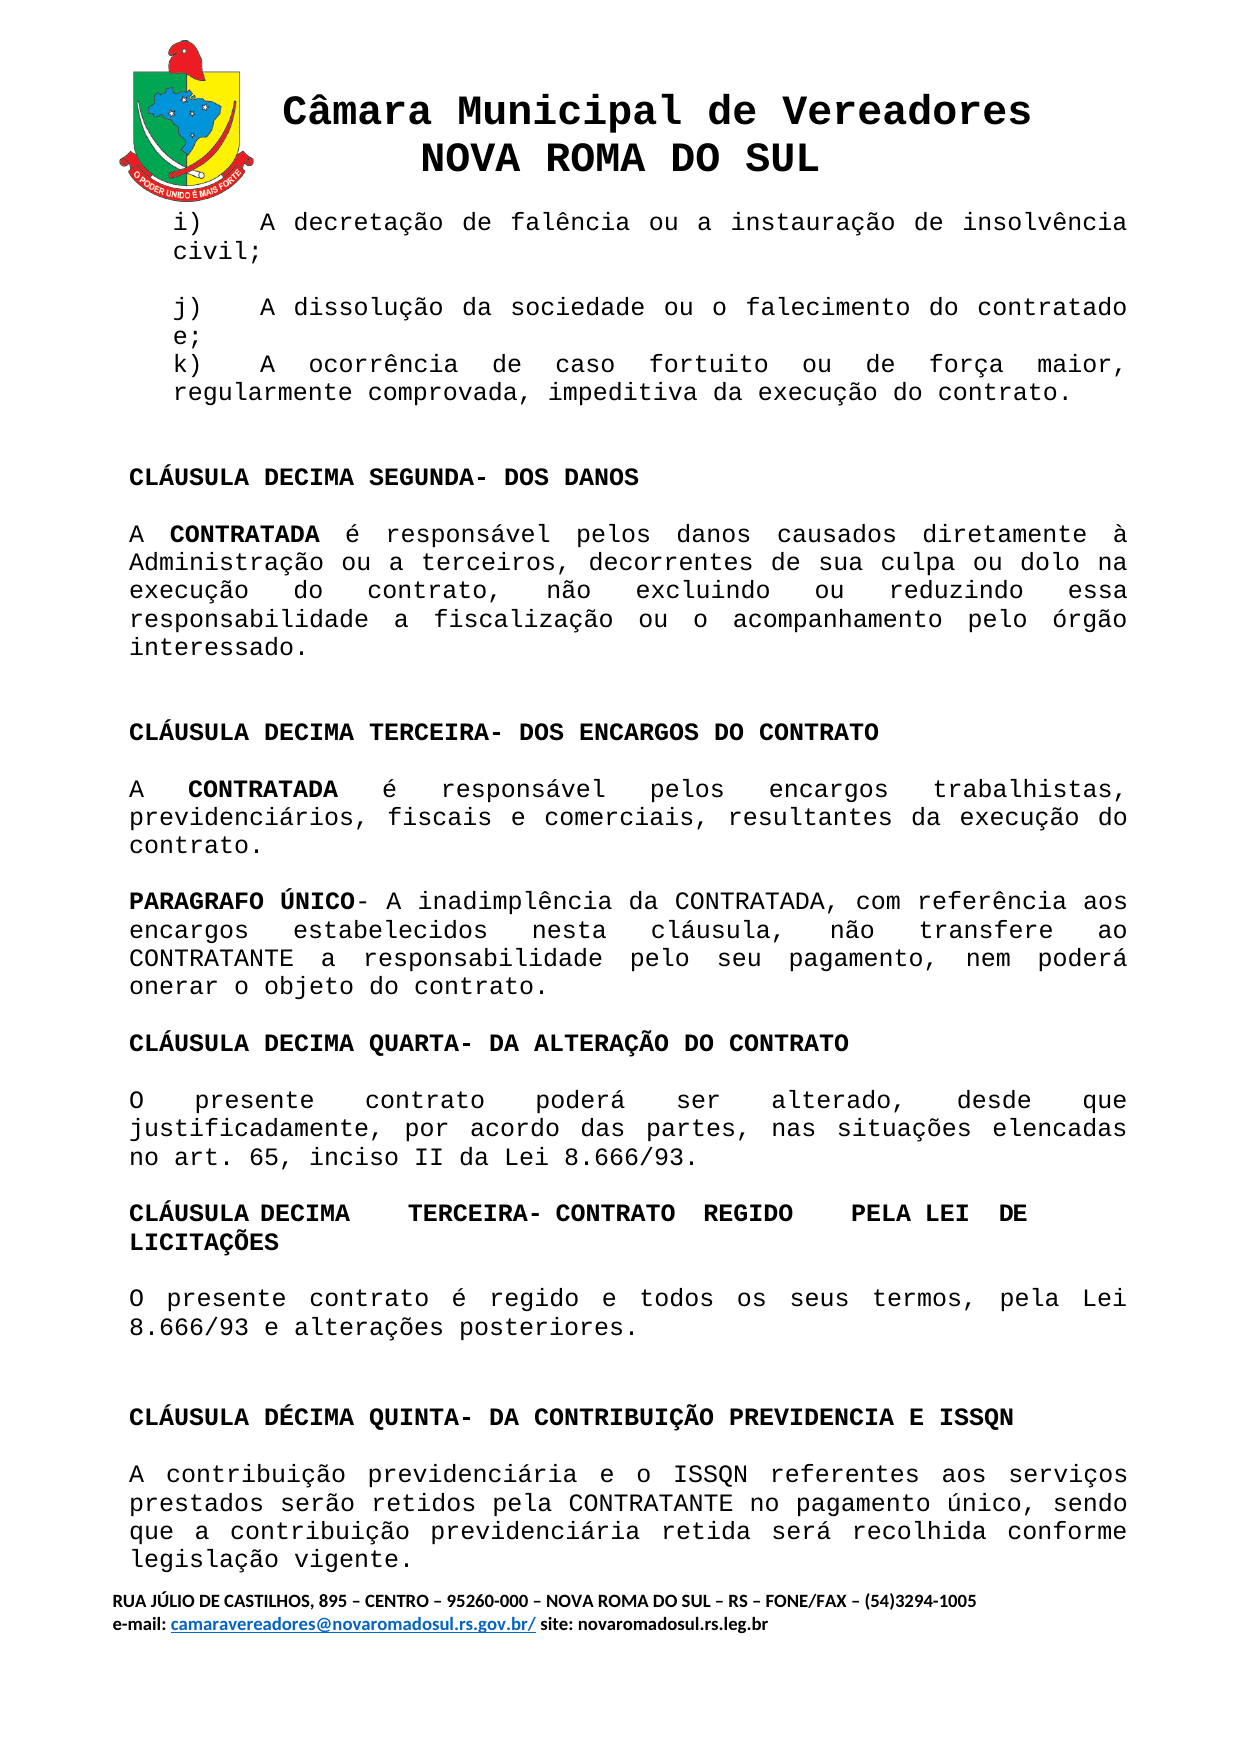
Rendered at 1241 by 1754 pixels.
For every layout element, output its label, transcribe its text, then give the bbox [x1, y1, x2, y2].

text A CONTRATADA é responsável pelos encargos trabalhistas, previdenciários, fiscais e comerciais, resultantes da execução do contrato. [129, 776, 1128, 861]
text PARAGRAFO ÚNICO- A inadimplência da CONTRATADA, com referência aos encargos estabelecidos nesta cláusula, não transfere ao CONTRATANTE a responsabilidade pelo seu pagamento, nem poderá onerar o objeto do contrato. [129, 889, 1128, 1002]
text CLÁUSULA DECIMA QUARTA- DA ALTERAÇÃO DO CONTRATO [129, 1031, 1128, 1059]
text O presente contrato poderá ser alterado, desde que justificadamente, por acordo das partes, nas situações elencadas no art. 65, inciso II da Lei 8.666/93. [129, 1088, 1128, 1173]
text A contribuição previdenciária e o ISSQN referentes aos serviços prestados serão retidos pela CONTRATANTE no pagamento único, sendo que a contribuição previdenciária retida será recolhida conforme legislação vigente. [129, 1462, 1128, 1575]
text A CONTRATADA é responsável pelos danos causados diretamente à Administração ou a terceiros, decorrentes de sua culpa ou dolo na execução do contrato, não excluindo ou reduzindo essa responsabilidade a fiscalização ou o acompanhamento pelo órgão interessado. [129, 521, 1128, 663]
text CLÁUSULA DECIMA TERCEIRA- CONTRATO REGIDO PELA LEI DE LICITAÇÕES [129, 1201, 1128, 1257]
text CLÁUSULA DÉCIMA QUINTA- DA CONTRIBUIÇÃO PREVIDENCIA E ISSQN [129, 1405, 1128, 1433]
list A decretação de falência ou a instauração de insolvência civil; [173, 210, 1128, 267]
list A ocorrência de caso fortuito ou de força maior, regularmente comprovada, impeditiva da execução do contrato. [173, 352, 1128, 408]
text CLÁUSULA DECIMA TERCEIRA- DOS ENCARGOS DO CONTRATO [129, 720, 1128, 748]
text O presente contrato é regido e todos os seus termos, pela Lei 8.666/93 e alterações posteriores. [129, 1286, 1128, 1343]
text CLÁUSULA DECIMA SEGUNDA- DOS DANOS [129, 465, 1128, 493]
picture [119, 40, 254, 202]
list A dissolução da sociedade ou o falecimento do contratado e; [173, 295, 1128, 352]
